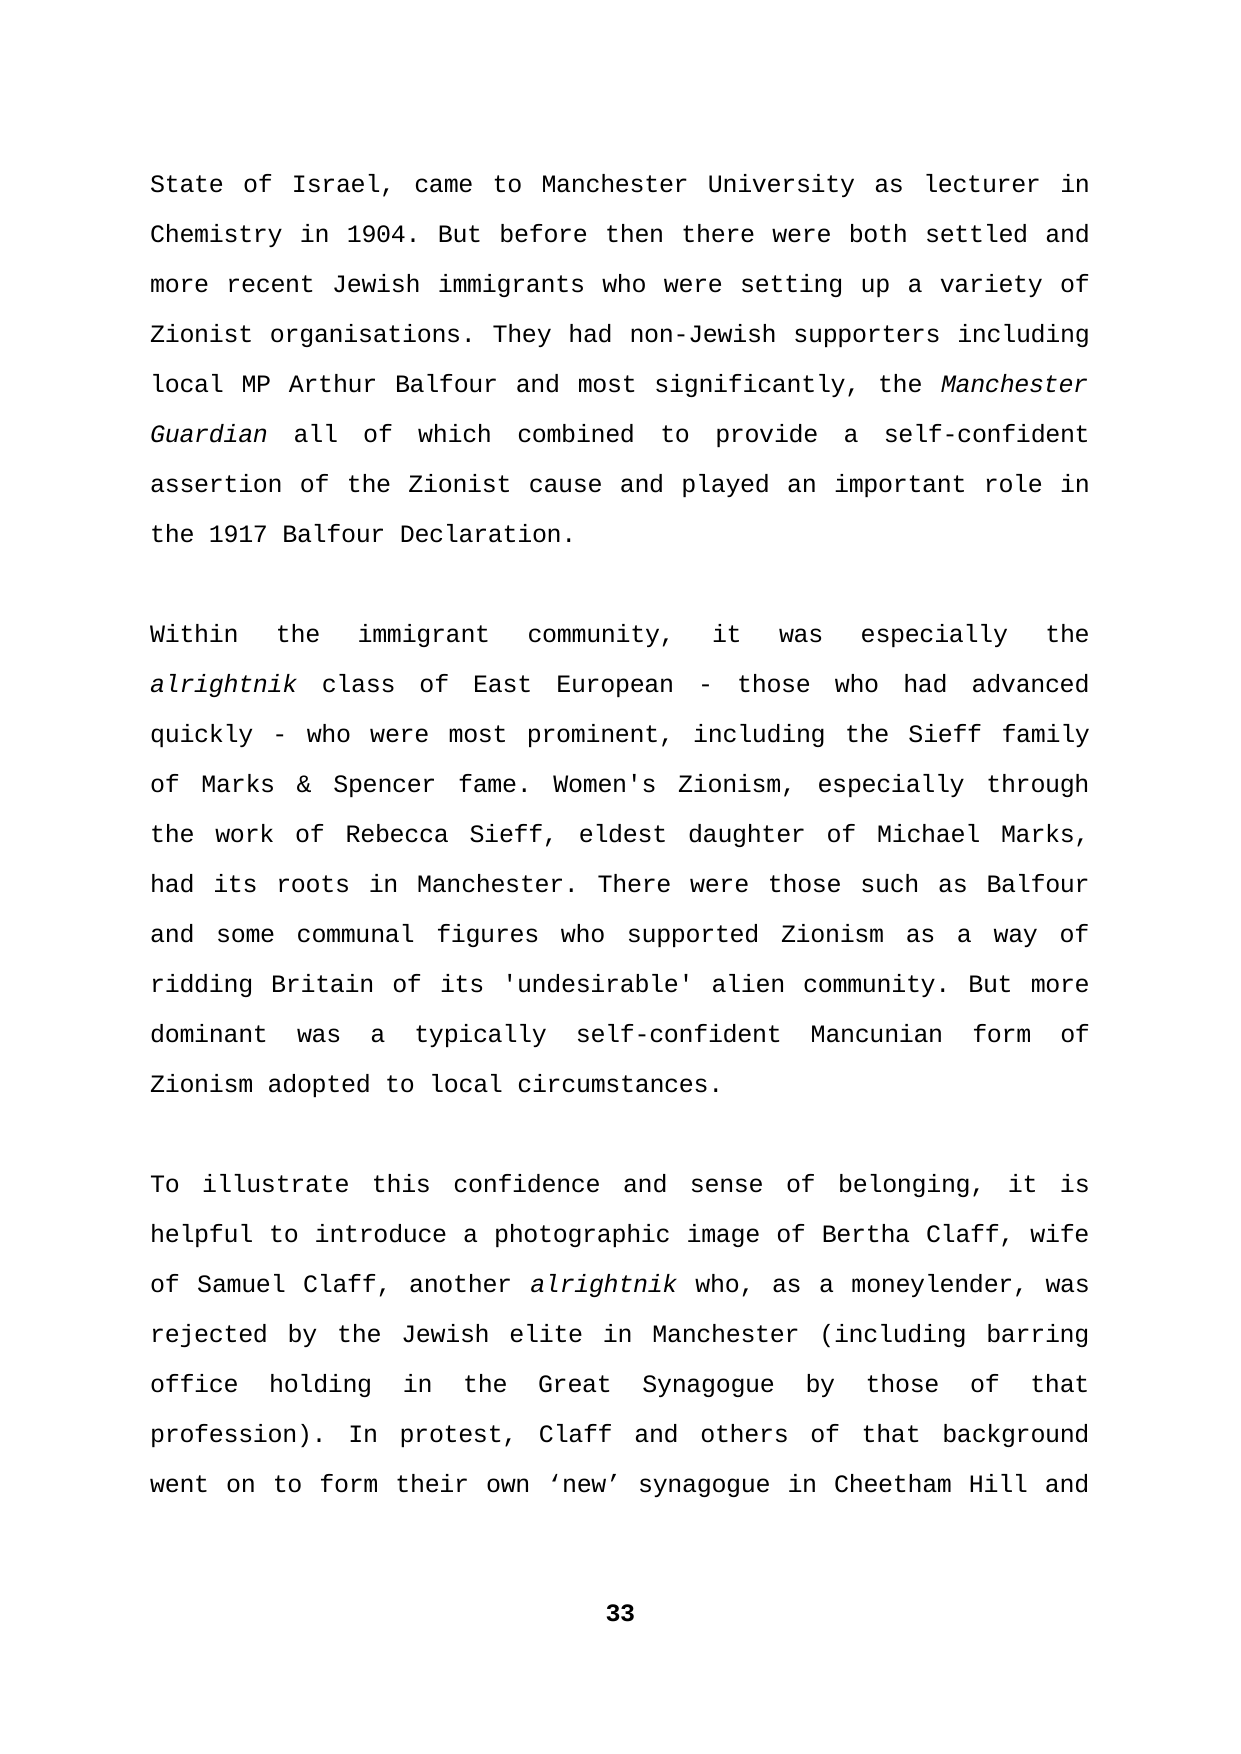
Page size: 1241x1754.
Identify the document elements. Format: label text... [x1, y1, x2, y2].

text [150, 150, 1090, 550]
text Within the immigrant community, it was especially the alrightnik class of East European - those who had advanced quickly - who were most prominent, including the Sieff family of Marks & Spencer fame. Women's Zionism, especially through the work of Rebecca Sieff, eldest daughter of Michael Marks, had its roots in Manchester. There were those such as Balfour and some communal figures who supported Zionism as a way of ridding Britain of its 'undesirable' alien community. But more dominant was a typically self-confident Mancunian form of Zionism adopted to local circumstances. [150, 600, 1090, 1100]
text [150, 1150, 1090, 1500]
